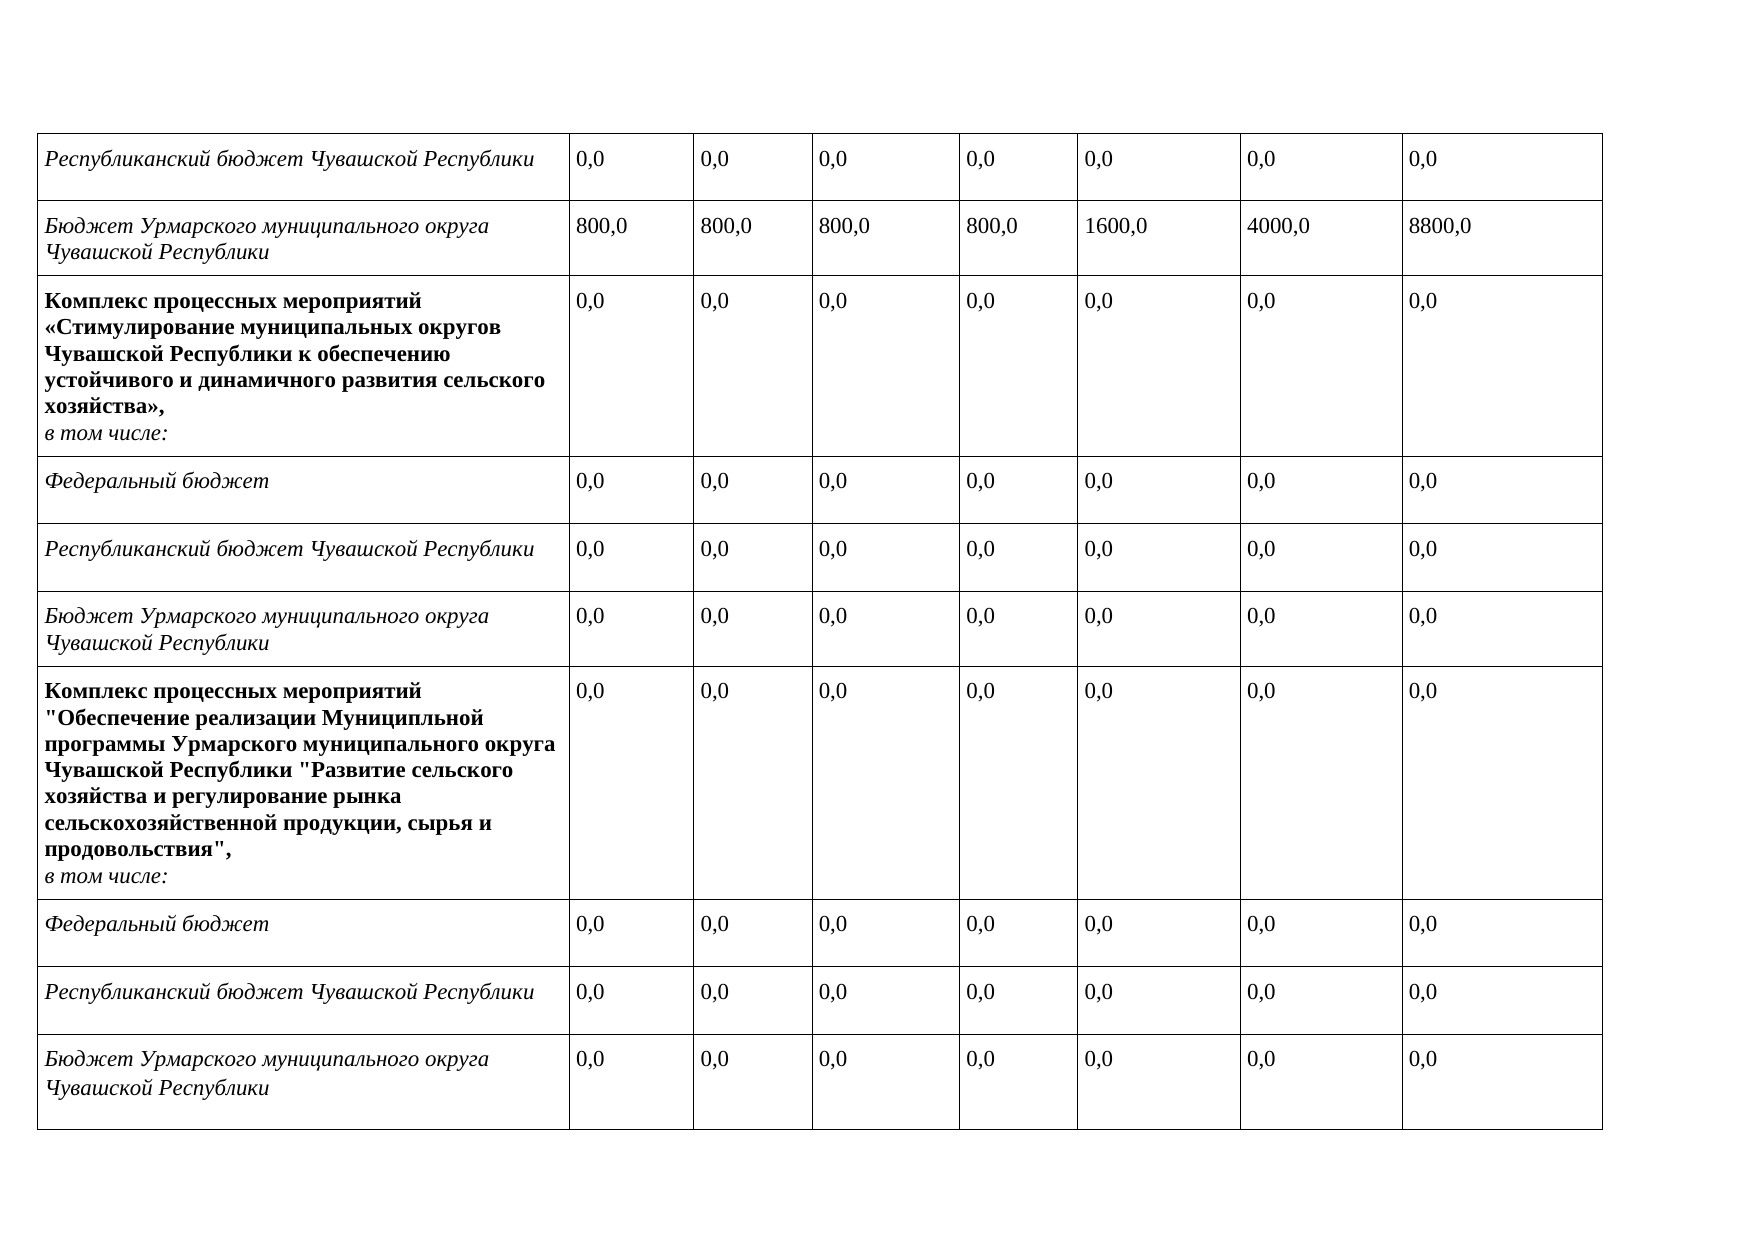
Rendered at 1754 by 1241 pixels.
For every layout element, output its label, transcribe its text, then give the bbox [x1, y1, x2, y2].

table_cell 0,0 [960, 524, 1077, 591]
table_cell 0,0 [1241, 592, 1402, 666]
table_cell 0,0 [813, 276, 959, 456]
table_cell 0,0 [960, 276, 1077, 456]
table_cell 0,0 [694, 592, 812, 666]
table_cell 0,0 [1403, 457, 1602, 523]
table_cell 0,0 [694, 134, 812, 200]
table_cell 0,0 [694, 457, 812, 523]
table_cell 8800,0 [1403, 201, 1602, 275]
table_cell 0,0 [1078, 592, 1240, 666]
table_cell 0,0 [1403, 524, 1602, 591]
table_cell 0,0 [570, 457, 693, 523]
table_cell 0,0 [570, 592, 693, 666]
table_cell 0,0 [813, 134, 959, 200]
table_cell 0,0 [1403, 900, 1602, 966]
table_cell 0,0 [1078, 1035, 1240, 1129]
table_cell 0,0 [960, 967, 1077, 1033]
table_cell Комплекс процессных мероприятий «Стимулирование муниципальных округов Чувашской Республики к обеспечению устойчивого и динамичного развития сельского хозяйства», в том числе: [38, 276, 569, 456]
table_cell 0,0 [813, 967, 959, 1033]
table_cell 0,0 [813, 524, 959, 591]
table_cell 0,0 [1403, 276, 1602, 456]
table_cell 0,0 [1403, 967, 1602, 1033]
table_cell 0,0 [694, 1035, 812, 1129]
table_cell 0,0 [1403, 592, 1602, 666]
table_cell 0,0 [694, 967, 812, 1033]
table_cell 0,0 [813, 900, 959, 966]
table_cell 0,0 [1403, 134, 1602, 200]
table_cell 0,0 [1403, 667, 1602, 899]
table_cell 0,0 [1078, 667, 1240, 899]
table_cell 0,0 [813, 592, 959, 666]
table_cell 0,0 [960, 457, 1077, 523]
table_cell 0,0 [570, 1035, 693, 1129]
table_cell Бюджет Урмарского муниципального округа Чувашской Республики [38, 1035, 569, 1129]
table_cell 0,0 [1078, 900, 1240, 966]
table_cell 0,0 [813, 457, 959, 523]
table_cell 0,0 [813, 1035, 959, 1129]
table_cell 0,0 [570, 524, 693, 591]
table_cell 0,0 [570, 900, 693, 966]
table_cell 800,0 [960, 201, 1077, 275]
table_cell 0,0 [1241, 457, 1402, 523]
table_cell 0,0 [1241, 900, 1402, 966]
table_cell 0,0 [813, 667, 959, 899]
table_cell 0,0 [570, 667, 693, 899]
table_cell 0,0 [1403, 1035, 1602, 1129]
table_cell 800,0 [813, 201, 959, 275]
table_cell 0,0 [960, 134, 1077, 200]
table_cell 0,0 [1078, 276, 1240, 456]
table_cell 0,0 [1241, 276, 1402, 456]
table_cell 0,0 [1078, 134, 1240, 200]
table_cell Республиканский бюджет Чувашской Республики [38, 967, 569, 1033]
table_cell 0,0 [694, 524, 812, 591]
table_cell 0,0 [570, 276, 693, 456]
table_cell 0,0 [570, 134, 693, 200]
table_cell 1600,0 [1078, 201, 1240, 275]
table_cell Республиканский бюджет Чувашской Республики [38, 134, 569, 200]
table_cell 0,0 [1241, 134, 1402, 200]
table_cell Федеральный бюджет [38, 900, 569, 966]
table_cell 0,0 [1241, 1035, 1402, 1129]
table_cell Бюджет Урмарского муниципального округа Чувашской Республики [38, 592, 569, 666]
table_cell Республиканский бюджет Чувашской Республики [38, 524, 569, 591]
table_cell 800,0 [570, 201, 693, 275]
table_cell 800,0 [694, 201, 812, 275]
table_cell 0,0 [1078, 967, 1240, 1033]
table_cell 0,0 [1241, 524, 1402, 591]
table_cell 0,0 [570, 967, 693, 1033]
table_cell 0,0 [960, 900, 1077, 966]
table_cell 0,0 [960, 1035, 1077, 1129]
table_cell 0,0 [960, 592, 1077, 666]
table_cell 0,0 [694, 900, 812, 966]
table_cell 0,0 [960, 667, 1077, 899]
table_cell 0,0 [694, 276, 812, 456]
table_cell 0,0 [1078, 457, 1240, 523]
table_cell 4000,0 [1241, 201, 1402, 275]
table_cell 0,0 [1078, 524, 1240, 591]
table_cell 0,0 [1241, 667, 1402, 899]
table_cell 0,0 [694, 667, 812, 899]
table_cell Федеральный бюджет [38, 457, 569, 523]
table_cell Бюджет Урмарского муниципального округа Чувашской Республики [38, 201, 569, 275]
table_cell Комплекс процессных мероприятий "Обеспечение реализации Муниципльной программы Урмарского муниципального округа Чувашской Республики "Развитие сельского хозяйства и регулирование рынка сельскохозяйственной продукции, сырья и продовольствия", в том числе: [38, 667, 569, 899]
table_cell 0,0 [1241, 967, 1402, 1033]
